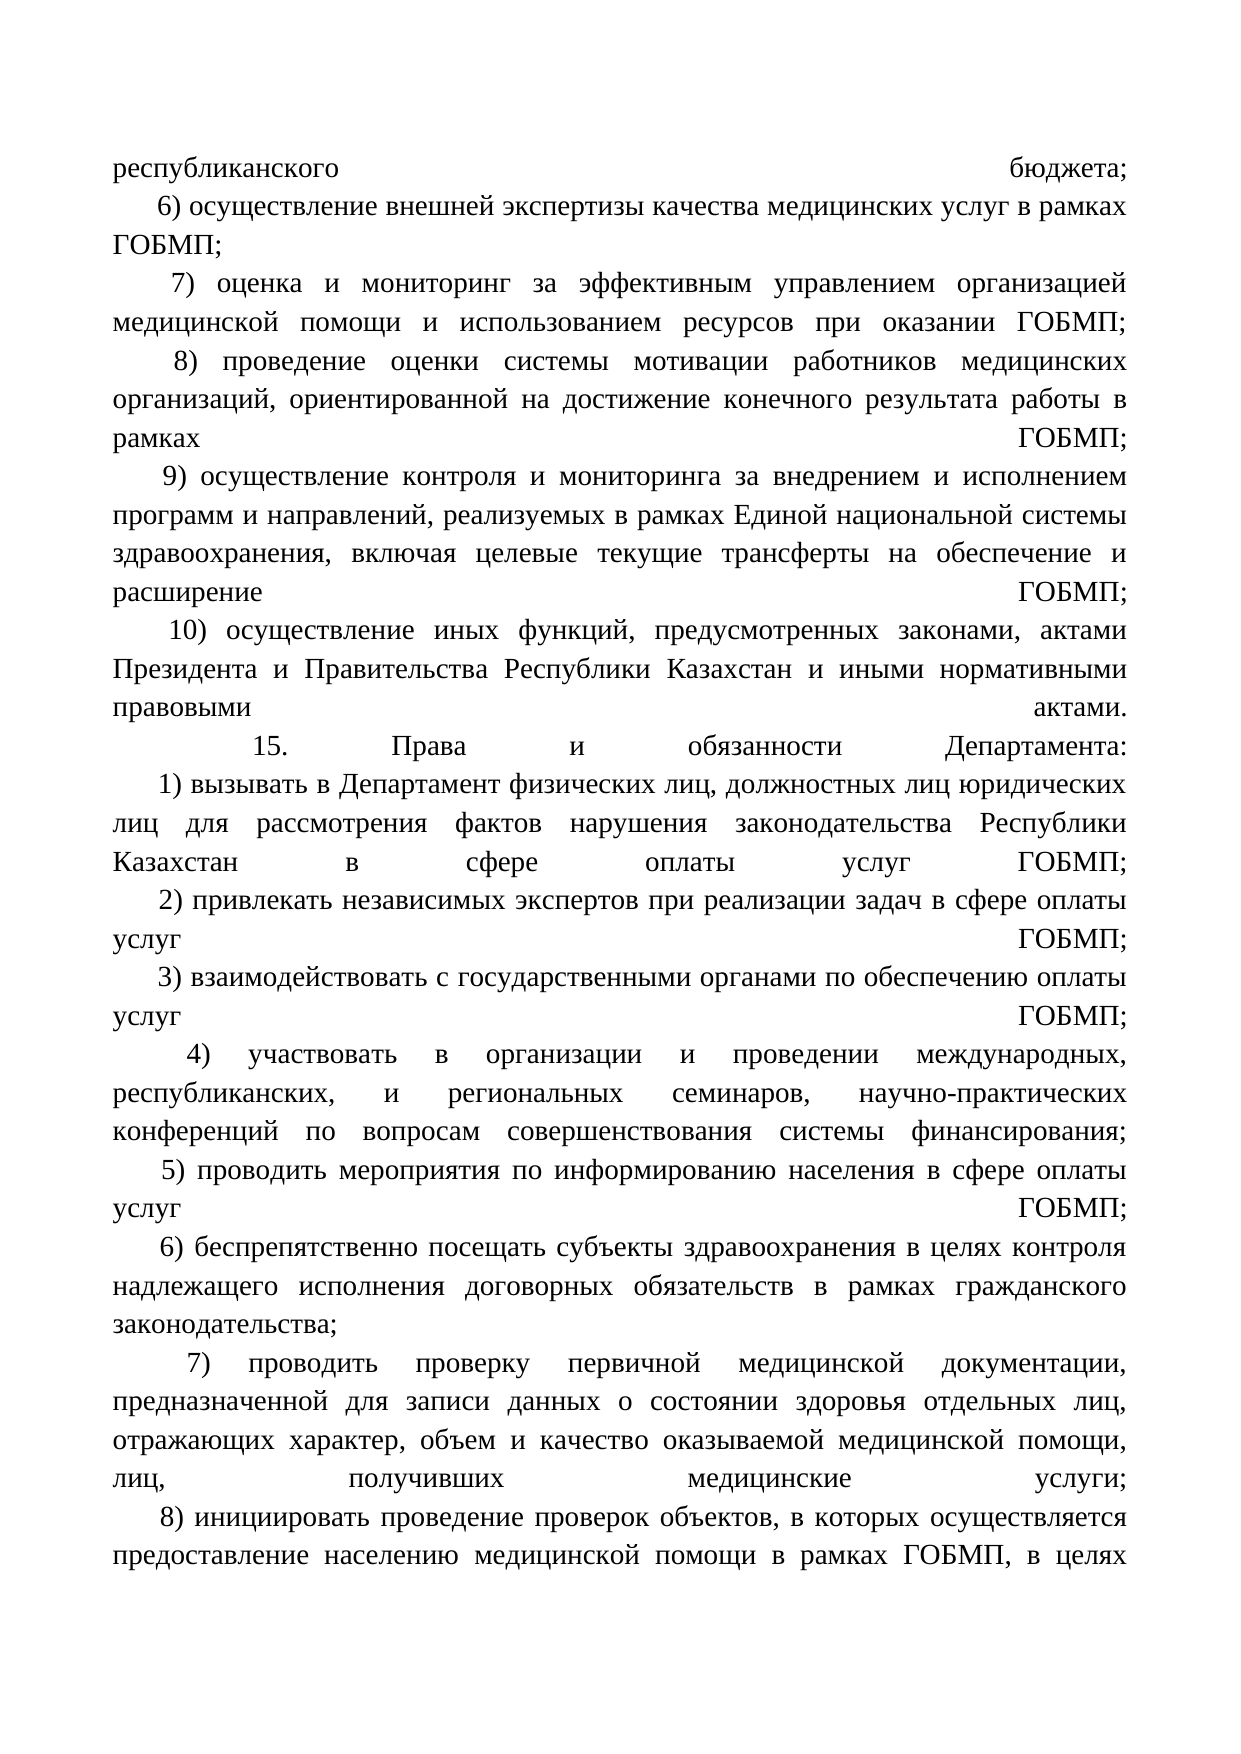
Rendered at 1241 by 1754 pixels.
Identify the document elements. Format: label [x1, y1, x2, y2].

text [112, 150, 1128, 1571]
